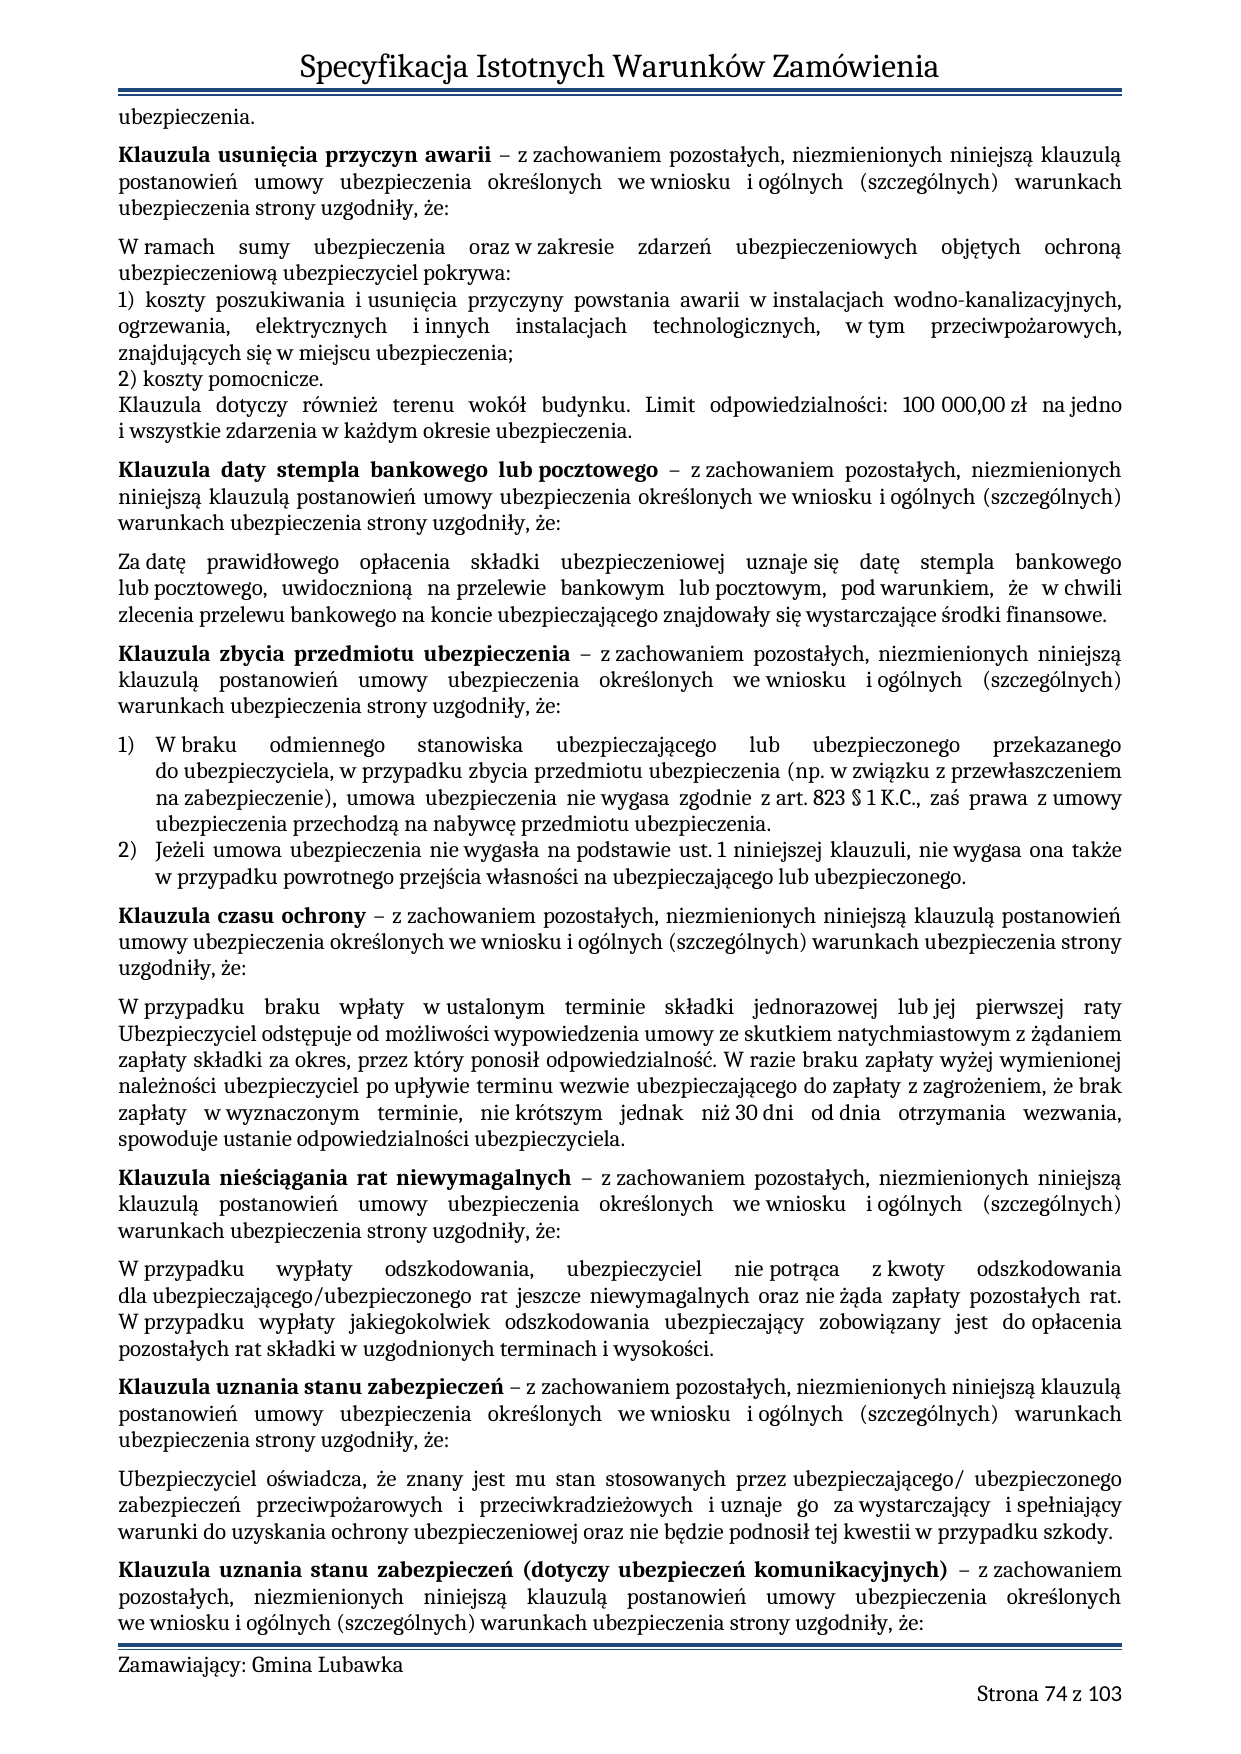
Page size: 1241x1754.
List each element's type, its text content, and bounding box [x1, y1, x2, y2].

text Klauzula daty stempla bankowego lub pocztowego – z zachowaniem pozostałych, niezmienionych niniejszą klauzulą postanowień umowy ubezpieczenia określonych we wniosku i ogólnych (szczególnych) warunkach ubezpieczenia strony uzgodniły, że: [118, 457, 1122, 536]
text W przypadku wypłaty odszkodowania, ubezpieczyciel nie potrąca z kwoty odszkodowania dla ubezpieczającego/ubezpieczonego rat jeszcze niewymagalnych oraz nie żąda zapłaty pozostałych rat. W przypadku wypłaty jakiegokolwiek odszkodowania ubezpieczający zobowiązany jest do opłacenia pozostałych rat składki w uzgodnionych terminach i wysokości. [118, 1256, 1122, 1362]
text W ramach sumy ubezpieczenia oraz w zakresie zdarzeń ubezpieczeniowych objętych ochroną ubezpieczeniową ubezpieczyciel pokrywa: [118, 234, 1122, 287]
text Klauzula dotyczy również terenu wokół budynku. Limit odpowiedzialności: 100 000,00 zł na jedno i wszystkie zdarzenia w każdym okresie ubezpieczenia. [118, 392, 1122, 445]
text Klauzula usunięcia przyczyn awarii – z zachowaniem pozostałych, niezmienionych niniejszą klauzulą postanowień umowy ubezpieczenia określonych we wniosku i ogólnych (szczególnych) warunkach ubezpieczenia strony uzgodniły, że: [118, 142, 1122, 221]
text Klauzula nieściągania rat niewymagalnych – z zachowaniem pozostałych, niezmienionych niniejszą klauzulą postanowień umowy ubezpieczenia określonych we wniosku i ogólnych (szczególnych) warunkach ubezpieczenia strony uzgodniły, że: [118, 1165, 1122, 1244]
text Za datę prawidłowego opłacenia składki ubezpieczeniowej uznaje się datę stempla bankowego lub pocztowego, uwidocznioną na przelewie bankowym lub pocztowym, pod warunkiem, że w chwili zlecenia przelewu bankowego na koncie ubezpieczającego znajdowały się wystarczające środki finansowe. [118, 549, 1122, 628]
text Klauzula czasu ochrony – z zachowaniem pozostałych, niezmienionych niniejszą klauzulą postanowień umowy ubezpieczenia określonych we wniosku i ogólnych (szczególnych) warunkach ubezpieczenia strony uzgodniły, że: [118, 902, 1122, 982]
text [118, 103, 1122, 130]
text Klauzula zbycia przedmiotu ubezpieczenia – z zachowaniem pozostałych, niezmienionych niniejszą klauzulą postanowień umowy ubezpieczenia określonych we wniosku i ogólnych (szczególnych) warunkach ubezpieczenia strony uzgodniły, że: [118, 640, 1122, 719]
list Jeżeli umowa ubezpieczenia nie wygasła na podstawie ust. 1 niniejszej klauzuli, nie wygasa ona także w przypadku powrotnego przejścia własności na ubezpieczającego lub ubezpieczonego. [118, 837, 1122, 890]
text 1) koszty poszukiwania i usunięcia przyczyny powstania awarii w instalacjach wodno-kanalizacyjnych, ogrzewania, elektrycznych i innych instalacjach technologicznych, w tym przeciwpożarowych, znajdujących się w miejscu ubezpieczenia; [118, 287, 1122, 366]
text Klauzula uznania stanu zabezpieczeń (dotyczy ubezpieczeń komunikacyjnych) – z zachowaniem pozostałych, niezmienionych niniejszą klauzulą postanowień umowy ubezpieczenia określonych we wniosku i ogólnych (szczególnych) warunkach ubezpieczenia strony uzgodniły, że: [118, 1557, 1122, 1636]
list W braku odmiennego stanowiska ubezpieczającego lub ubezpieczonego przekazanego do ubezpieczyciela, w przypadku zbycia przedmiotu ubezpieczenia (np. w związku z przewłaszczeniem na zabezpieczenie), umowa ubezpieczenia nie wygasa zgodnie z art. 823 § 1 K.C., zaś prawa z umowy ubezpieczenia przechodzą na nabywcę przedmiotu ubezpieczenia. [118, 732, 1122, 837]
text 2) koszty pomocnicze. [118, 366, 1122, 392]
text W przypadku braku wpłaty w ustalonym terminie składki jednorazowej lub jej pierwszej raty Ubezpieczyciel odstępuje od możliwości wypowiedzenia umowy ze skutkiem natychmiastowym z żądaniem zapłaty składki za okres, przez który ponosił odpowiedzialność. W razie braku zapłaty wyżej wymienionej należności ubezpieczyciel po upływie terminu wezwie ubezpieczającego do zapłaty z zagrożeniem, że brak zapłaty w wyznaczonym terminie, nie krótszym jednak niż 30 dni od dnia otrzymania wezwania, spowoduje ustanie odpowiedzialności ubezpieczyciela. [118, 994, 1122, 1152]
text Ubezpieczyciel oświadcza, że znany jest mu stan stosowanych przez ubezpieczającego/ ubezpieczonego zabezpieczeń przeciwpożarowych i przeciwkradzieżowych i uznaje go za wystarczający i spełniający warunki do uzyskania ochrony ubezpieczeniowej oraz nie będzie podnosił tej kwestii w przypadku szkody. [118, 1466, 1122, 1545]
text Klauzula uznania stanu zabezpieczeń – z zachowaniem pozostałych, niezmienionych niniejszą klauzulą postanowień umowy ubezpieczenia określonych we wniosku i ogólnych (szczególnych) warunkach ubezpieczenia strony uzgodniły, że: [118, 1374, 1122, 1453]
